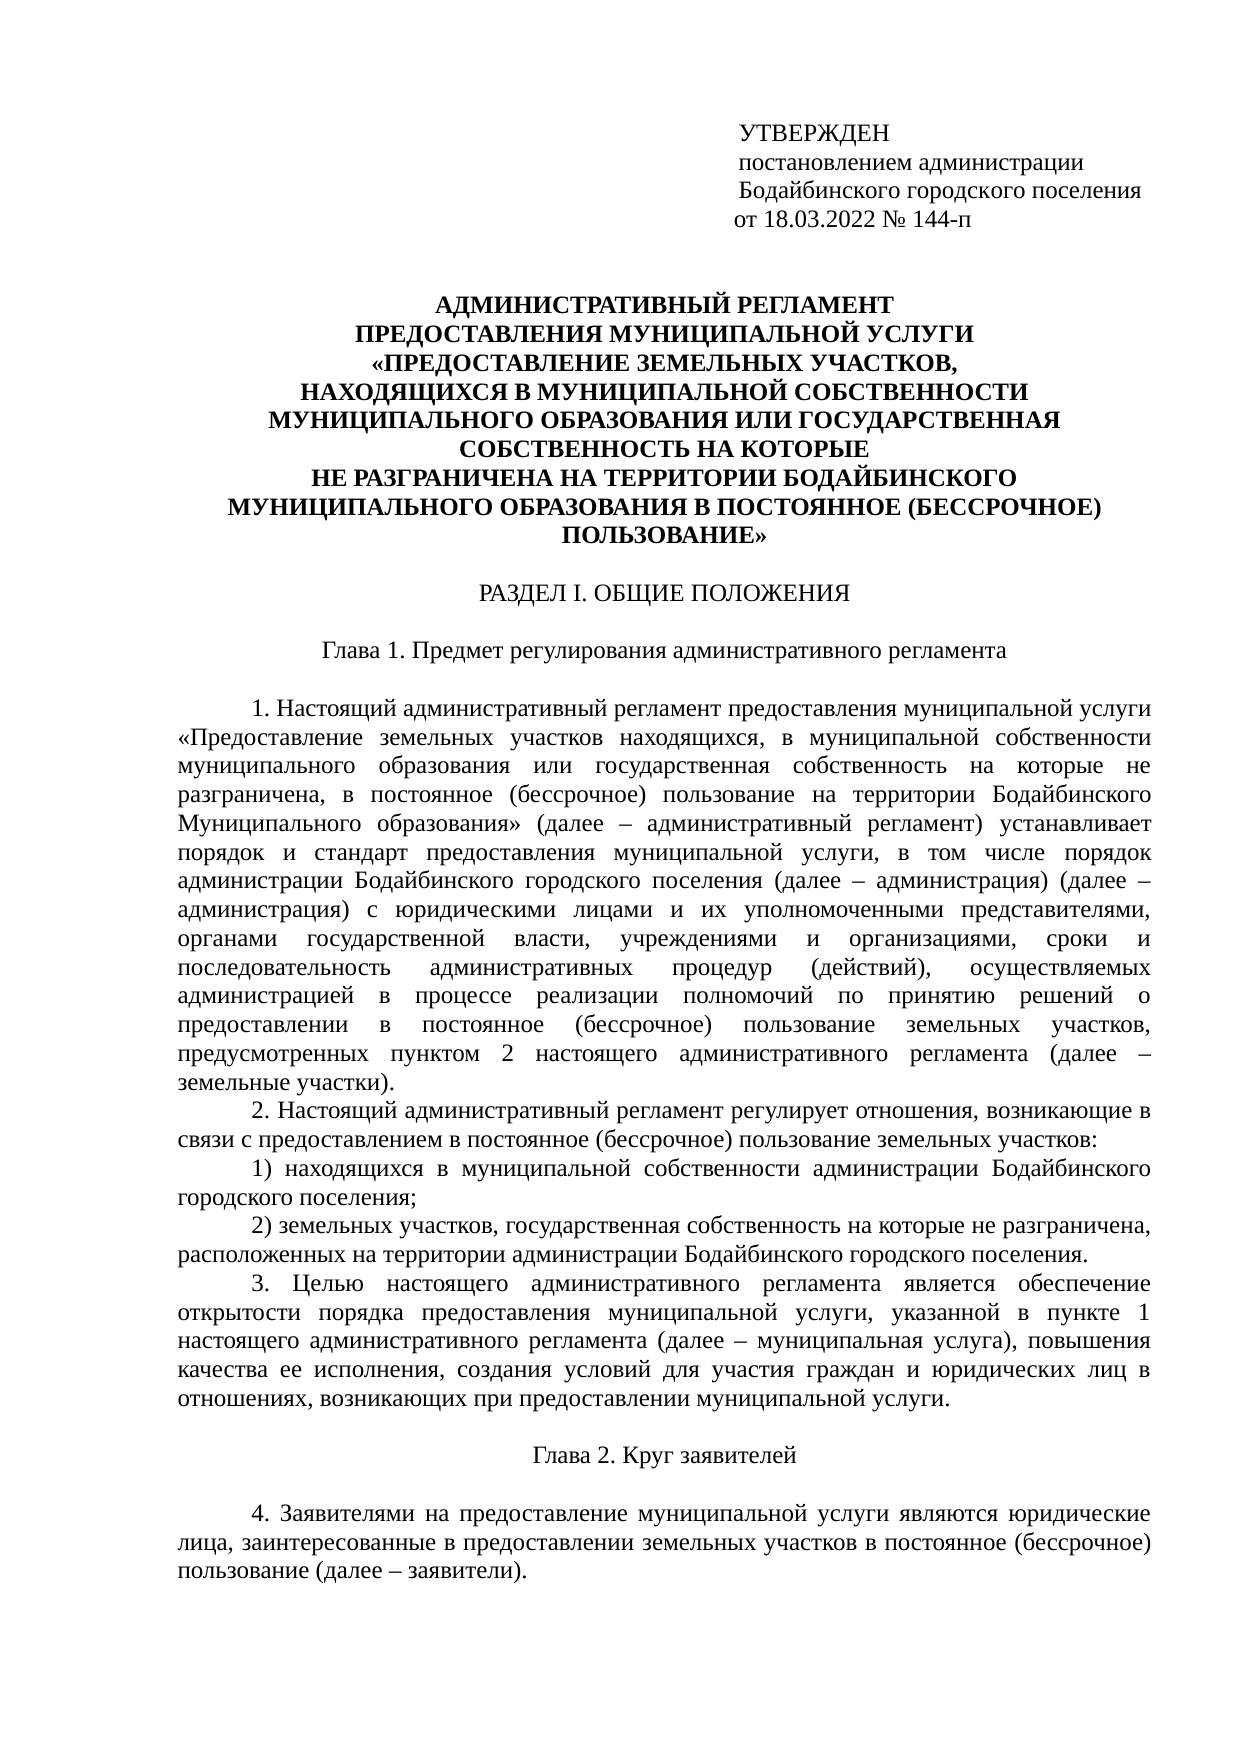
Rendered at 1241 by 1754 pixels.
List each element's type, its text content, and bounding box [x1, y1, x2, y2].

text от 18.03.2022 № 144-п [709, 204, 1152, 233]
text 2. Настоящий административный регламент регулирует отношения, возникающие в связи с предоставлением в постоянное (бессрочное) пользование земельных участков: [177, 1096, 1152, 1153]
text 3. Целью настоящего административного регламента является обеспечение открытости порядка предоставления муниципальной услуги, указанной в пункте 1 настоящего административного регламента (далее – муниципальная услуга), повышения качества ее исполнения, создания условий для участия граждан и юридических лиц в отношениях, возникающих при предоставлении муниципальной услуги. [177, 1268, 1152, 1412]
text 2) земельных участков, государственная собственность на которые не разграничена, расположенных на территории администрации Бодайбинского городского поселения. [177, 1211, 1152, 1268]
text Глава 1. Предмет регулирования административного регламента [177, 636, 1152, 664]
text ПРЕДОСТАВЛЕНИЯ МУНИЦИПАЛЬНОЙ УСЛУГИ «ПРЕДОСТАВЛЕНИЕ ЗЕМЕЛЬНЫХ УЧАСТКОВ, [177, 319, 1152, 377]
text 1) находящихся в муниципальной собственности администрации Бодайбинского городского поселения; [177, 1153, 1152, 1211]
text МУНИЦИПАЛЬНОГО ОБРАЗОВАНИЯ В ПОСТОЯННОЕ (БЕССРОЧНОЕ) ПОЛЬЗОВАНИЕ» [177, 492, 1152, 549]
text АДМИНИСТРАТИВНЫЙ РЕГЛАМЕНТ [177, 291, 1152, 319]
text НАХОДЯЩИХСЯ В МУНИЦИПАЛЬНОЙ СОБСТВЕННОСТИ МУНИЦИПАЛЬНОГО ОБРАЗОВАНИЯ ИЛИ ГОСУДАРСТВЕННАЯ СОБСТВЕННОСТЬ НА КОТОРЫЕ НЕ РАЗГРАНИЧЕНА НА ТЕРРИТОРИИ БОДАЙБИНСКОГО [177, 377, 1152, 492]
text 1. Настоящий административный регламент предоставления муниципальной услуги «Предоставление земельных участков находящихся, в муниципальной собственности муниципального образования или государственная собственность на которые не разграничена, в постоянное (бессрочное) пользование на территории Бодайбинского Муниципального образования» (далее – административный регламент) устанавливает порядок и стандарт предоставления муниципальной услуги, в том числе порядок администрации Бодайбинского городского поселения (далее – администрация) (далее – администрация) с юридическими лицами и их уполномоченными представителями, органами государственной власти, учреждениями и организациями, сроки и последовательность административных процедур (действий), осуществляемых администрацией в процессе реализации полномочий по принятию решений о предоставлении в постоянное (бессрочное) пользование земельных участков, предусмотренных пунктом 2 настоящего административного регламента (далее – земельные участки). [177, 693, 1152, 1096]
text УТВЕРЖДЕН [738, 118, 1152, 147]
text постановлением администрации [738, 147, 1152, 176]
text Бодайбинского городского поселения [738, 176, 1152, 204]
text 4. Заявителями на предоставление муниципальной услуги являются юридические лица, заинтересованные в предоставлении земельных участков в постоянное (бессрочное) пользование (далее – заявители). [177, 1498, 1152, 1584]
text Глава 2. Круг заявителей [177, 1441, 1152, 1469]
text РАЗДЕЛ I. ОБЩИЕ ПОЛОЖЕНИЯ [177, 578, 1152, 607]
